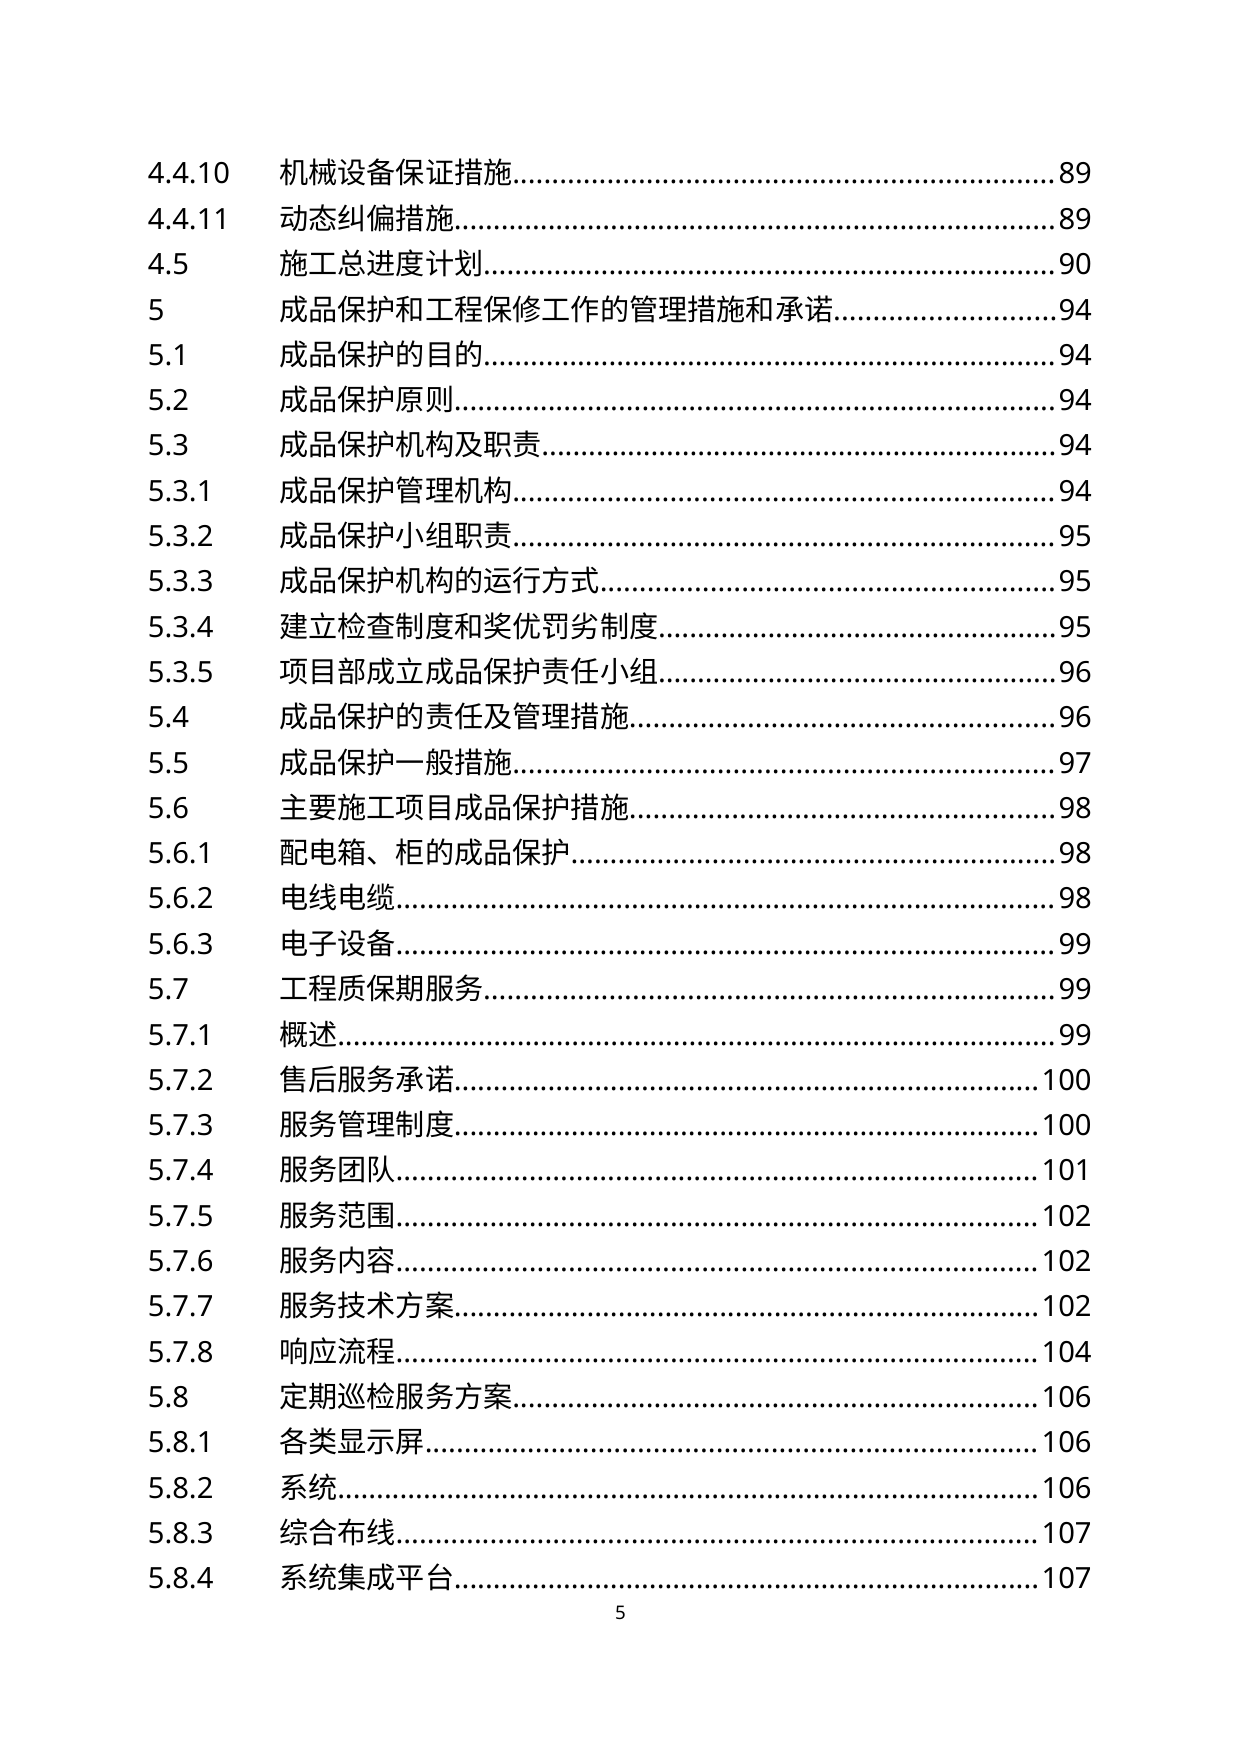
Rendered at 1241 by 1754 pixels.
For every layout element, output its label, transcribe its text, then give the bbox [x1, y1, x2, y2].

text 4.4.10 机械设备保证措施 89 [148, 149, 1092, 194]
text 5.7.1 概述 99 [148, 1009, 1092, 1055]
text 5.6.2 电线电缆 98 [148, 874, 1092, 919]
text 5.7.6 服务内容 102 [148, 1236, 1092, 1281]
text 4.4.11 动态纠偏措施 89 [148, 194, 1092, 239]
text 5.1 成品保护的目的 94 [148, 330, 1092, 375]
text 5.3.2 成品保护小组职责 95 [148, 511, 1092, 556]
text 5.8.2 系统 106 [148, 1463, 1092, 1508]
text 5.7.4 服务团队 101 [148, 1146, 1092, 1191]
text 5 成品保护和工程保修工作的管理措施和承诺 94 [148, 284, 1092, 330]
text 5.8.4 系统集成平台 107 [148, 1553, 1092, 1599]
text 5.6 主要施工项目成品保护措施 98 [148, 783, 1092, 828]
text 5.3.4 建立检查制度和奖优罚劣制度 95 [148, 602, 1092, 647]
text 5.4 成品保护的责任及管理措施 96 [148, 692, 1092, 738]
text 5.3.5 项目部成立成品保护责任小组 96 [148, 647, 1092, 692]
text 5.3.1 成品保护管理机构 94 [148, 466, 1092, 511]
text 5.7.8 响应流程 104 [148, 1327, 1092, 1372]
text 5.7.5 服务范围 102 [148, 1191, 1092, 1236]
text 5.3.3 成品保护机构的运行方式 95 [148, 556, 1092, 602]
text 5.6.3 电子设备 99 [148, 919, 1092, 964]
text 5.7.3 服务管理制度 100 [148, 1100, 1092, 1146]
text 4.5 施工总进度计划 90 [148, 239, 1092, 284]
text 5.6.1 配电箱、柜的成品保护 98 [148, 828, 1092, 874]
text 5.8.1 各类显示屏 106 [148, 1417, 1092, 1463]
text 5.5 成品保护一般措施 97 [148, 738, 1092, 783]
text 5.8.3 综合布线 107 [148, 1508, 1092, 1553]
text 5.2 成品保护原则 94 [148, 375, 1092, 421]
text 5.7 工程质保期服务 99 [148, 964, 1092, 1009]
text 5.7.2 售后服务承诺 100 [148, 1055, 1092, 1100]
text 5.7.7 服务技术方案 102 [148, 1281, 1092, 1327]
text 5.3 成品保护机构及职责 94 [148, 421, 1092, 466]
text 5.8 定期巡检服务方案 106 [148, 1372, 1092, 1417]
